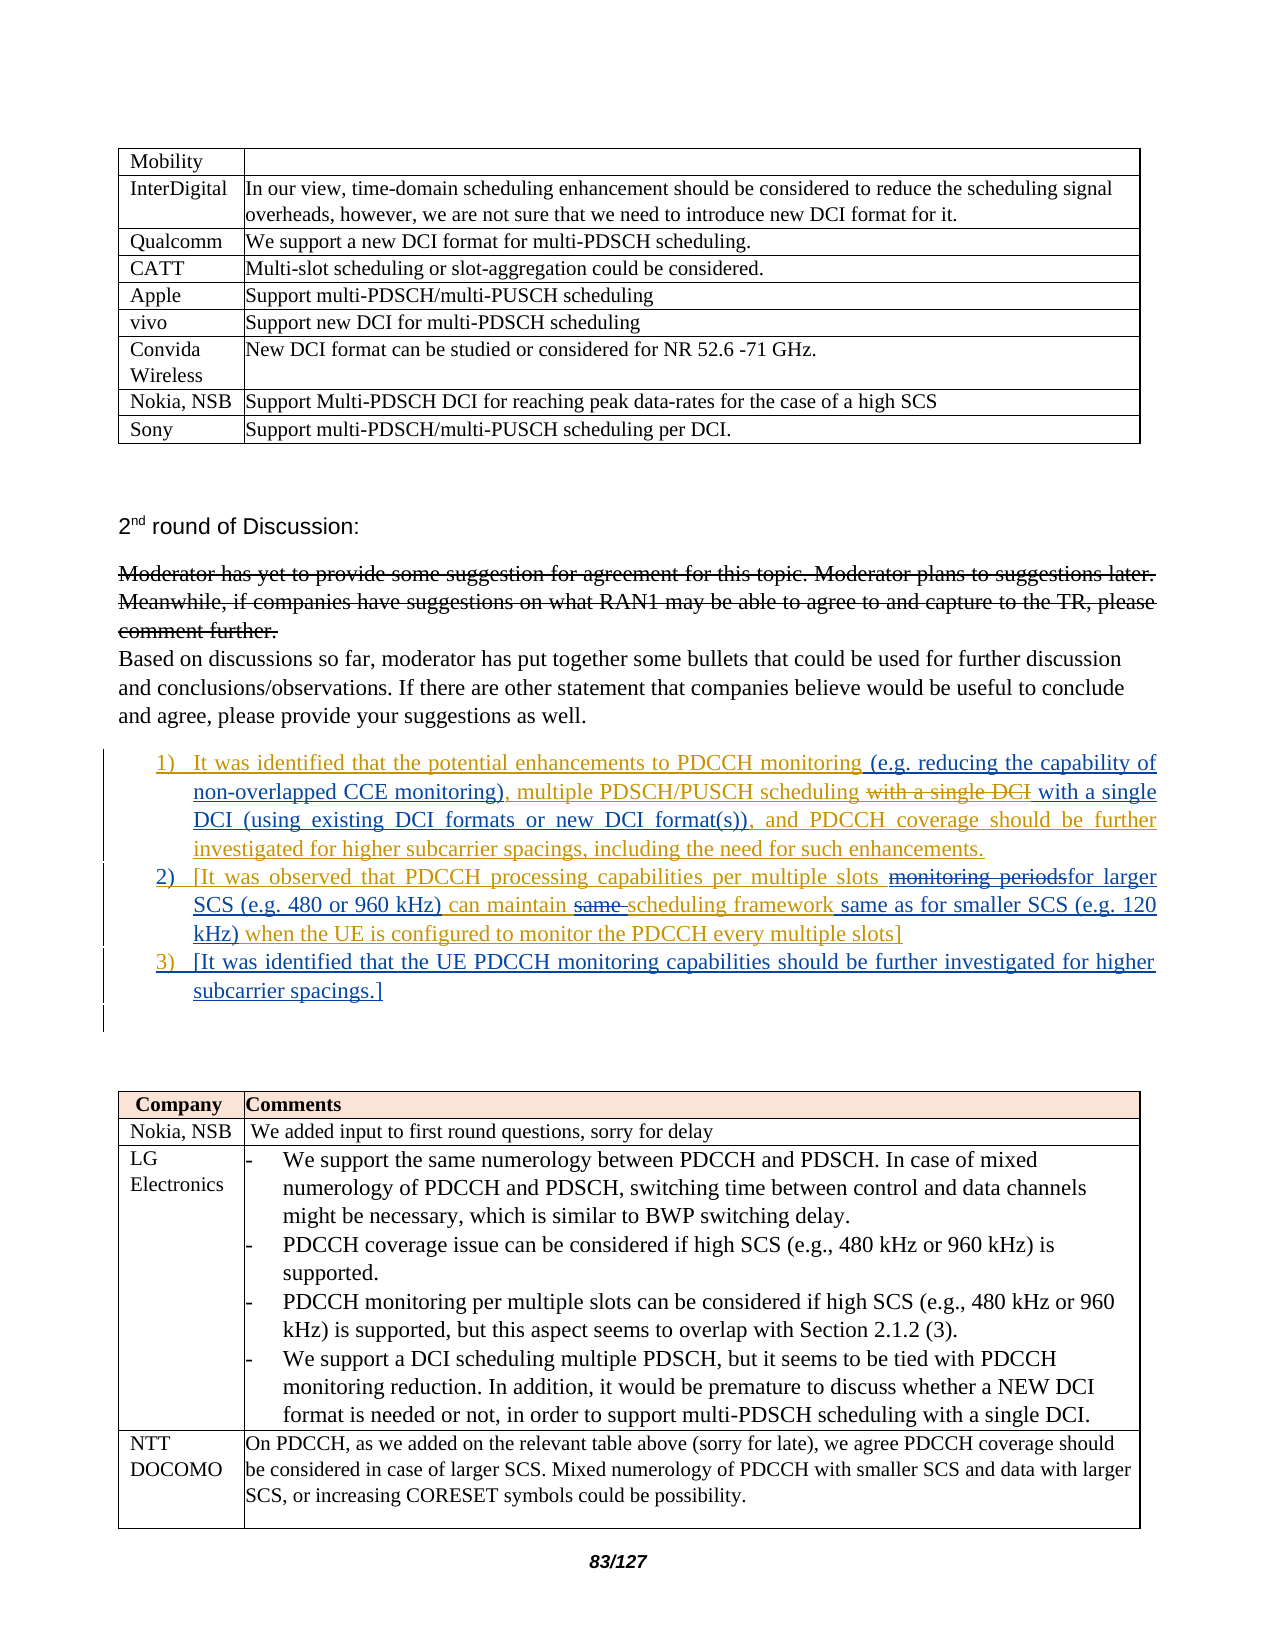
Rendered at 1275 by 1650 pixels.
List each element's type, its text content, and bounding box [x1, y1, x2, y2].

table_cell New DCI format can be studied or considered for NR 52.6 -71 GHz. [245, 337, 1139, 388]
table_cell Support multi-PDSCH/multi-PUSCH scheduling [245, 283, 1139, 308]
subtitle 2nd round of Discussion: [118, 513, 1157, 539]
table_cell Support new DCI for multi-PDSCH scheduling [245, 310, 1139, 336]
text Moderator has yet to provide some suggestion for agreement for this topic. Moderator plans to suggestions later. Meanwhile, if companies have suggestions on what RAN1 may be able to agree to and capture to the TR, please comment further. [118, 604, 1157, 643]
table_cell vivo [119, 310, 244, 336]
table_header Company [119, 1092, 244, 1118]
table_header Comments [245, 1092, 1139, 1118]
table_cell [245, 1431, 1139, 1528]
table_cell Multi-slot scheduling or slot-aggregation could be considered. [245, 256, 1139, 282]
table_cell We added input to first round questions, sorry for delay [245, 1119, 1139, 1144]
table_cell Nokia, NSB [119, 1119, 244, 1144]
text Based on discussions so far, moderator has put together some bullets that could be used for further discussion and conclusions/observations. If there are other statement that companies believe would be useful to conclude and agree, please provide your suggestions as well. [118, 645, 1157, 728]
table_cell We support the same numerology between PDCCH and PDSCH. In case of mixed numerology of PDCCH and PDSCH, switching time between control and data channels might be necessary, which is similar to BWP switching delay. PDCCH coverage issue can be considered if high SCS (e.g., 480 kHz or 960 kHz) is supported. PDCCH monitoring per multiple slots can be considered if high SCS (e.g., 480 kHz or 960 kHz) is supported, but this aspect seems to overlap with Section 2.1.2 (3). We support a DCI scheduling multiple PDSCH, but it seems to be tied with PDCCH monitoring reduction. In addition, it would be premature to discuss whether a NEW DCI format is needed or not, in order to support multi-PDSCH scheduling with a single DCI. [245, 1146, 1139, 1430]
table_cell Nokia, NSB [119, 390, 244, 415]
table_cell Qualcomm [119, 229, 244, 254]
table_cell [119, 149, 244, 175]
table_cell LG Electronics [119, 1146, 244, 1430]
table_cell Apple [119, 283, 244, 308]
table_cell Sony [119, 416, 244, 442]
table_cell We support a new DCI format for multi-PDSCH scheduling. [245, 229, 1139, 254]
table_cell Support Multi-PDSCH DCI for reaching peak data-rates for the case of a high SCS [245, 390, 1139, 415]
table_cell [245, 149, 1139, 175]
table_cell Convida Wireless [119, 337, 244, 388]
text Moderator has yet to provide some suggestion for agreement for this topic. Moderator plans to suggestions later. Meanwhile, if companies have suggestions on what RAN1 may be able to agree to and capture to the TR, please comment further. [118, 560, 1157, 603]
table_cell NTT DOCOMO [119, 1431, 244, 1528]
table_cell InterDigital [119, 176, 244, 228]
table_cell Support multi-PDSCH/multi-PUSCH scheduling per DCI. [245, 416, 1139, 442]
table_cell In our view, time-domain scheduling enhancement should be considered to reduce the scheduling signal overheads, however, we are not sure that we need to introduce new DCI format for it. [245, 176, 1139, 228]
table_cell CATT [119, 256, 244, 282]
